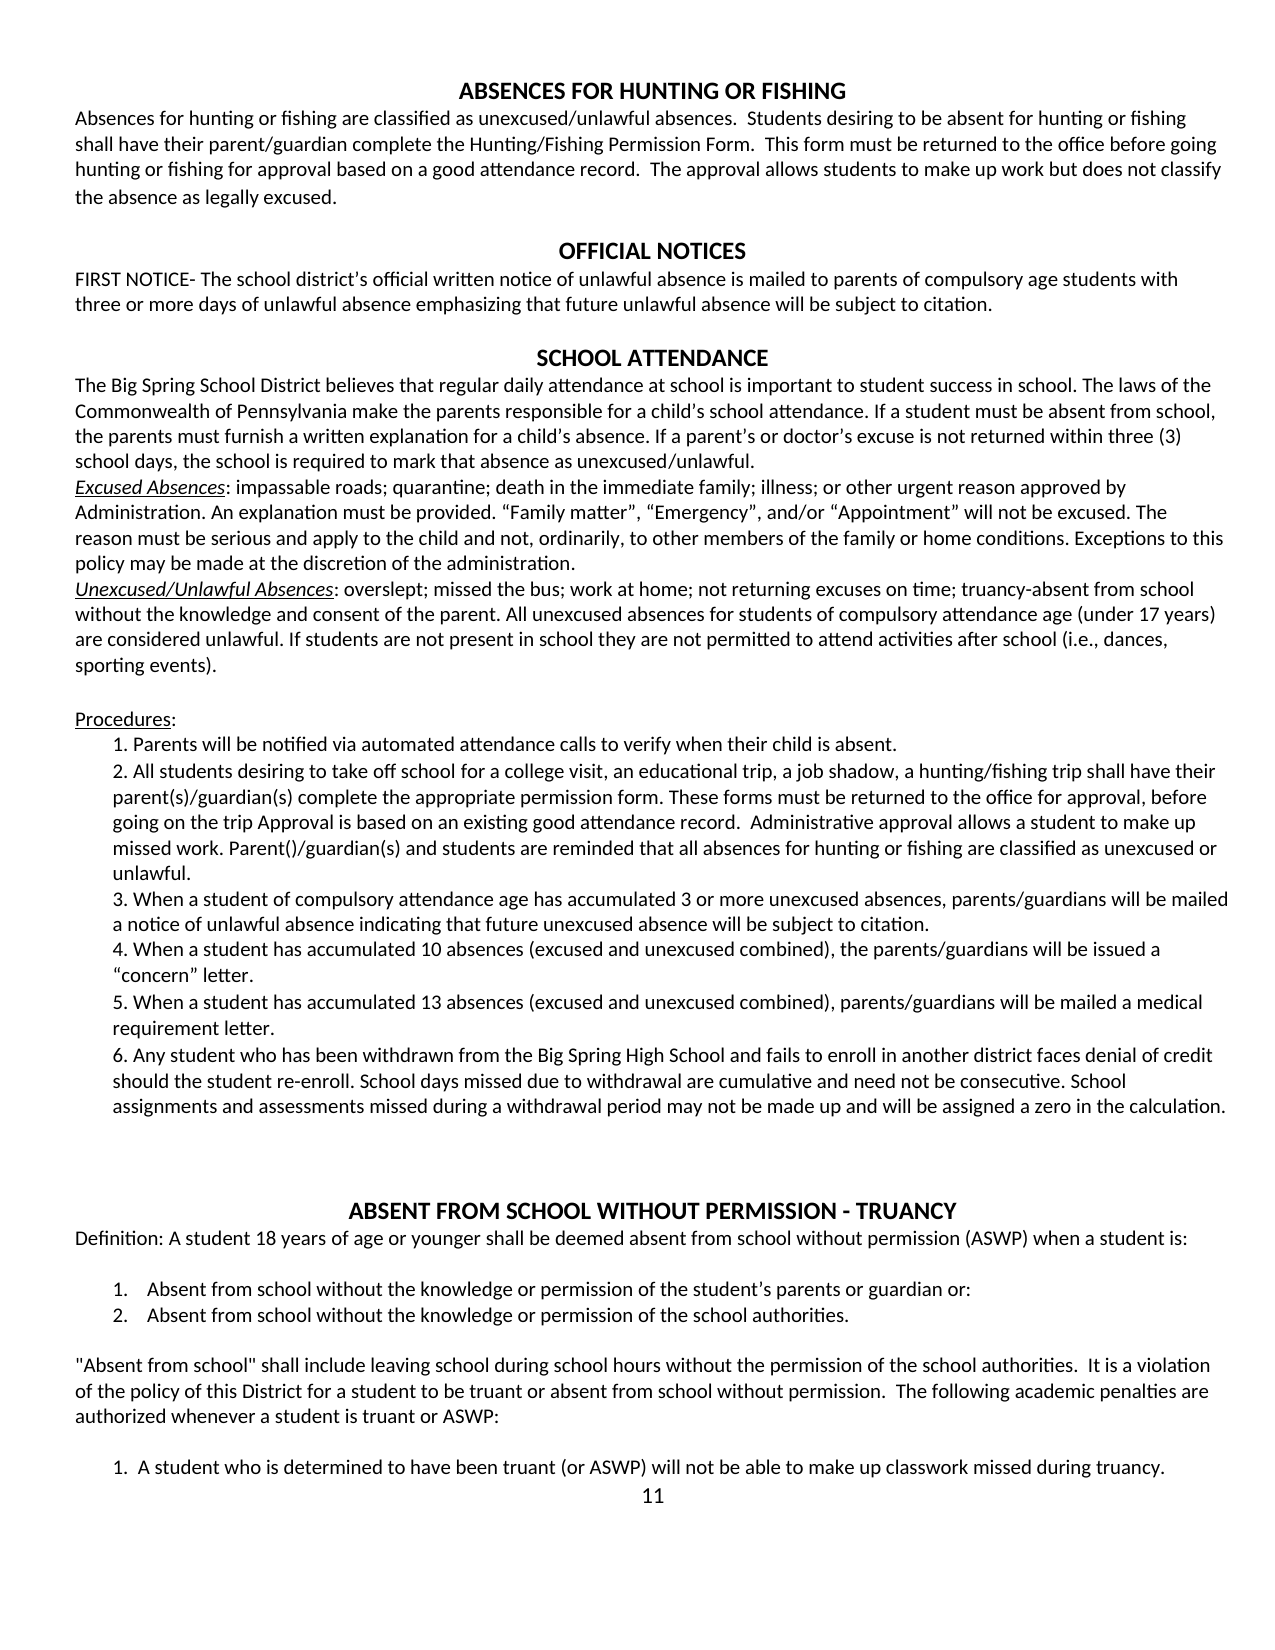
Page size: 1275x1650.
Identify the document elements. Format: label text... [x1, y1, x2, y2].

text 5. When a student has accumulated 13 absences (excused and unexcused combined), parents/guardians will be mailed a medical requirement letter. [112, 989, 1230, 1040]
text Excused Absences: impassable roads; quarantine; death in the immediate family; illness; or other urgent reason approved by Administration. An explanation must be provided. “Family matter”, “Emergency”, and/or “Appointment” will not be excused. The reason must be serious and apply to the child and not, ordinarily, to other members of the family or home conditions. Exceptions to this policy may be made at the discretion of the administration. [75, 474, 1230, 576]
text Absences for hunting or fishing are classified as unexcused/unlawful absences. Students desiring to be absent for hunting or fishing shall have their parent/guardian complete the Hunting/Fishing Permission Form. This form must be returned to the office before going hunting or fishing for approval based on a good attendance record. The approval allows students to make up work but does not classify the absence as legally excused. [75, 106, 1230, 210]
text Procedures: [75, 706, 1230, 731]
text 1. A student who is determined to have been truant (or ASWP) will not be able to make up classwork missed during truancy. [112, 1454, 1230, 1480]
text 1. Parents will be notified via automated attendance calls to verify when their child is absent. [112, 731, 1230, 757]
text 2. Absent from school without the knowledge or permission of the school authorities. [112, 1302, 1230, 1327]
text 3. When a student of compulsory attendance age has accumulated 3 or more unexcused absences, parents/guardians will be mailed a notice of unlawful absence indicating that future unexcused absence will be subject to citation. [112, 886, 1230, 937]
subtitle ABSENCES FOR HUNTING OR FISHING [75, 75, 1230, 106]
text ABSENT FROM SCHOOL WITHOUT PERMISSION - TRUANCY [75, 1195, 1230, 1226]
text Definition: A student 18 years of age or younger shall be deemed absent from school without permission (ASWP) when a student is: [75, 1226, 1230, 1251]
text 4. When a student has accumulated 10 absences (excused and unexcused combined), the parents/guardians will be issued a “concern” letter. [112, 937, 1230, 987]
text FIRST NOTICE- The school district’s official written notice of unlawful absence is mailed to parents of compulsory age students with three or more days of unlawful absence emphasizing that future unlawful absence will be subject to citation. [75, 266, 1230, 317]
text The Big Spring School District believes that regular daily attendance at school is important to student success in school. The laws of the Commonwealth of Pennsylvania make the parents responsible for a child’s school attendance. If a student must be absent from school, the parents must furnish a written explanation for a child’s absence. If a parent’s or doctor’s excuse is not returned within three (3) school days, the school is required to mark that absence as unexcused/unlawful. [75, 372, 1230, 474]
text SCHOOL ATTENDANCE [75, 342, 1230, 372]
text 6. Any student who has been withdrawn from the Big Spring High School and fails to enroll in another district faces denial of credit should the student re-enroll. School days missed due to withdrawal are cumulative and need not be consecutive. School assignments and assessments missed during a withdrawal period may not be made up and will be assigned a zero in the calculation. [112, 1042, 1230, 1119]
text "Absent from school" shall include leaving school during school hours without the permission of the school authorities. It is a violation of the policy of this District for a student to be truant or absent from school without permission. The following academic penalties are authorized whenever a student is truant or ASWP: [75, 1353, 1230, 1429]
text Unexcused/Unlawful Absences: overslept; missed the bus; work at home; not returning excuses on time; truancy-absent from school without the knowledge and consent of the parent. All unexcused absences for students of compulsory attendance age (under 17 years) are considered unlawful. If students are not present in school they are not permitted to attend activities after school (i.e., dances, sporting events). [75, 576, 1230, 677]
text 1. Absent from school without the knowledge or permission of the student’s parents or guardian or: [112, 1276, 1230, 1302]
text 2. All students desiring to take off school for a college visit, an educational trip, a job shadow, a hunting/fishing trip shall have their parent(s)/guardian(s) complete the appropriate permission form. These forms must be returned to the office for approval, before going on the trip Approval is based on an existing good attendance record. Administrative approval allows a student to make up missed work. Parent()/guardian(s) and students are reminded that all absences for hunting or fishing are classified as unexcused or unlawful. [112, 759, 1230, 886]
subtitle OFFICIAL NOTICES [75, 235, 1230, 266]
